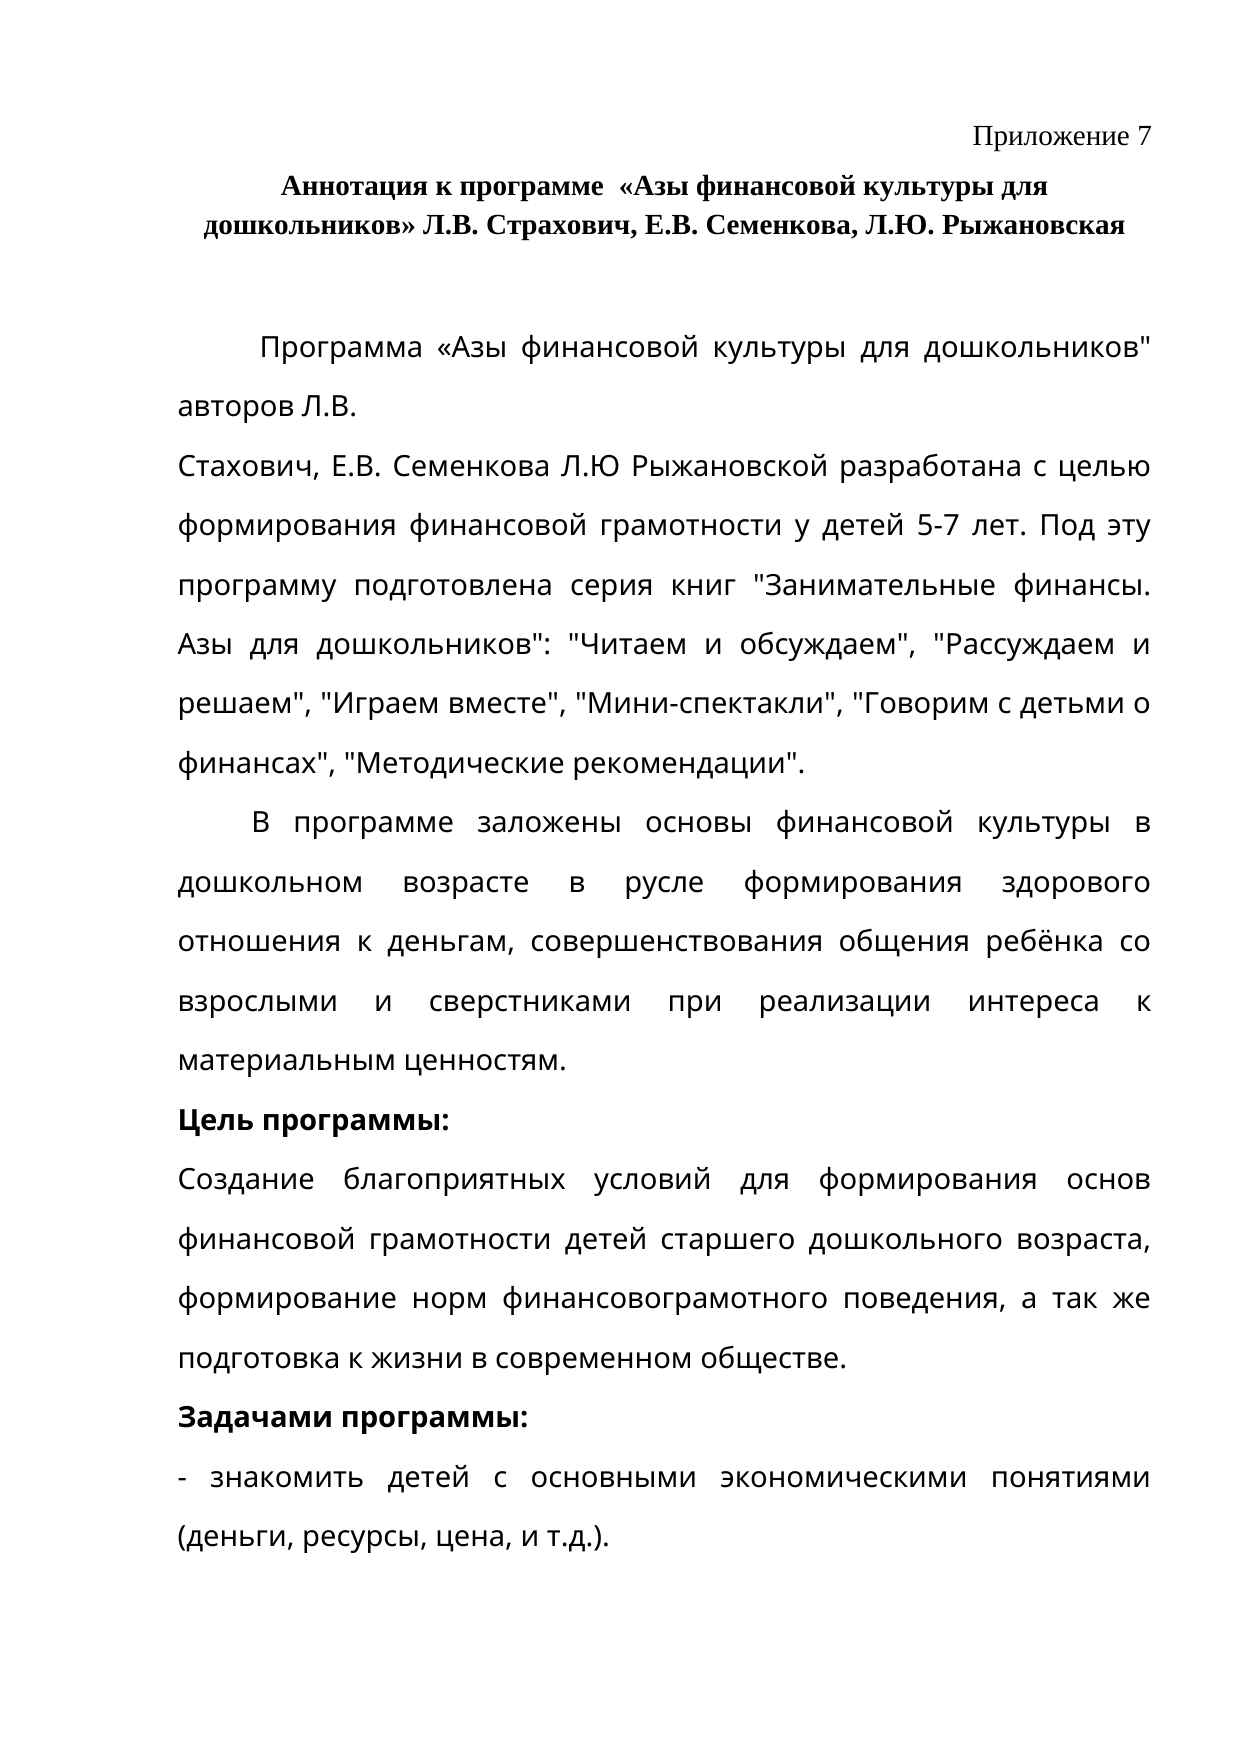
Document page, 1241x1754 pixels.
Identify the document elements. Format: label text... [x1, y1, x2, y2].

text В программе заложены основы финансовой культуры в дошкольном возрасте в русле формирования здорового отношения к деньгам, совершенствования общения ребёнка со взрослыми и сверстниками при реализации интереса к материальным ценностям. [177, 802, 1152, 1079]
text Приложение 7 [177, 118, 1152, 152]
text Цель программы: [177, 1099, 1152, 1139]
text - знакомить детей с основными экономическими понятиями (деньги, ресурсы, цена, и т.д.). [177, 1456, 1152, 1555]
text Задачами программы: [177, 1396, 1152, 1436]
text Программа «Азы финансовой культуры для дошкольников" авторов Л.В. [177, 266, 1152, 425]
text Аннотация к программе «Азы финансовой культуры для дошкольников» Л.В. Страхович, Е.В. Семенкова, Л.Ю. Рыжановская [177, 168, 1152, 241]
text Создание благоприятных условий для формирования основ финансовой грамотности детей старшего дошкольного возраста, формирование норм финансовограмотного поведения, а так же подготовка к жизни в современном обществе. [177, 1158, 1152, 1377]
text Стахович, Е.В. Семенкова Л.Ю Рыжановской разработана с целью формирования финансовой грамотности у детей 5-7 лет. Под эту программу подготовлена серия книг "Занимательные финансы. Азы для дошкольников": "Читаем и обсуждаем", "Рассуждаем и решаем", "Играем вместе", "Мини-спектакли", "Говорим с детьми о финансах", "Методические рекомендации". [177, 445, 1152, 782]
